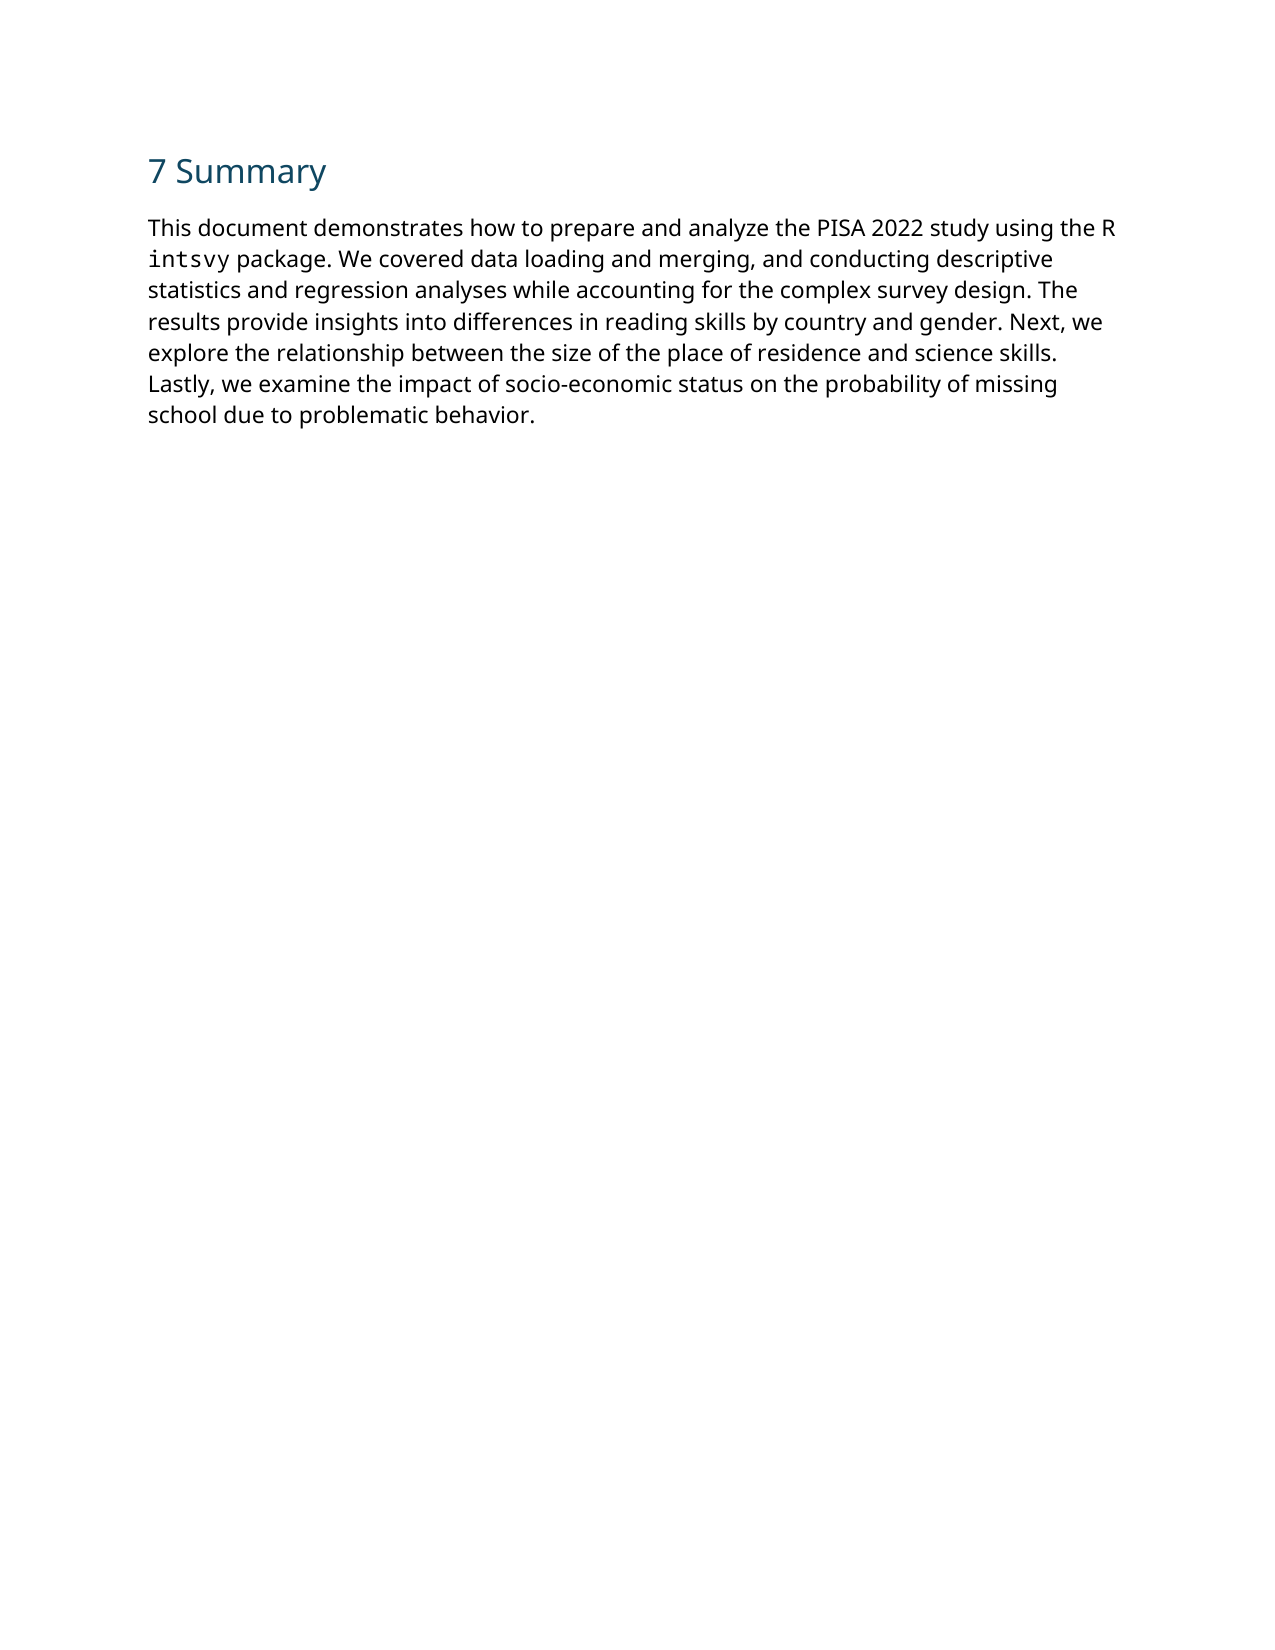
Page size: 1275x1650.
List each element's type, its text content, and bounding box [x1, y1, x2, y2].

text This document demonstrates how to prepare and analyze the PISA 2022 study using the R intsvy package. We covered data loading and merging, and conducting descriptive statistics and regression analyses while accounting for the complex survey design. The results provide insights into differences in reading skills by country and gender. Next, we explore the relationship between the size of the place of residence and science skills. Lastly, we examine the impact of socio-economic status on the probability of missing school due to problematic behavior. [148, 212, 1127, 431]
subtitle 7 Summary [148, 148, 1127, 193]
